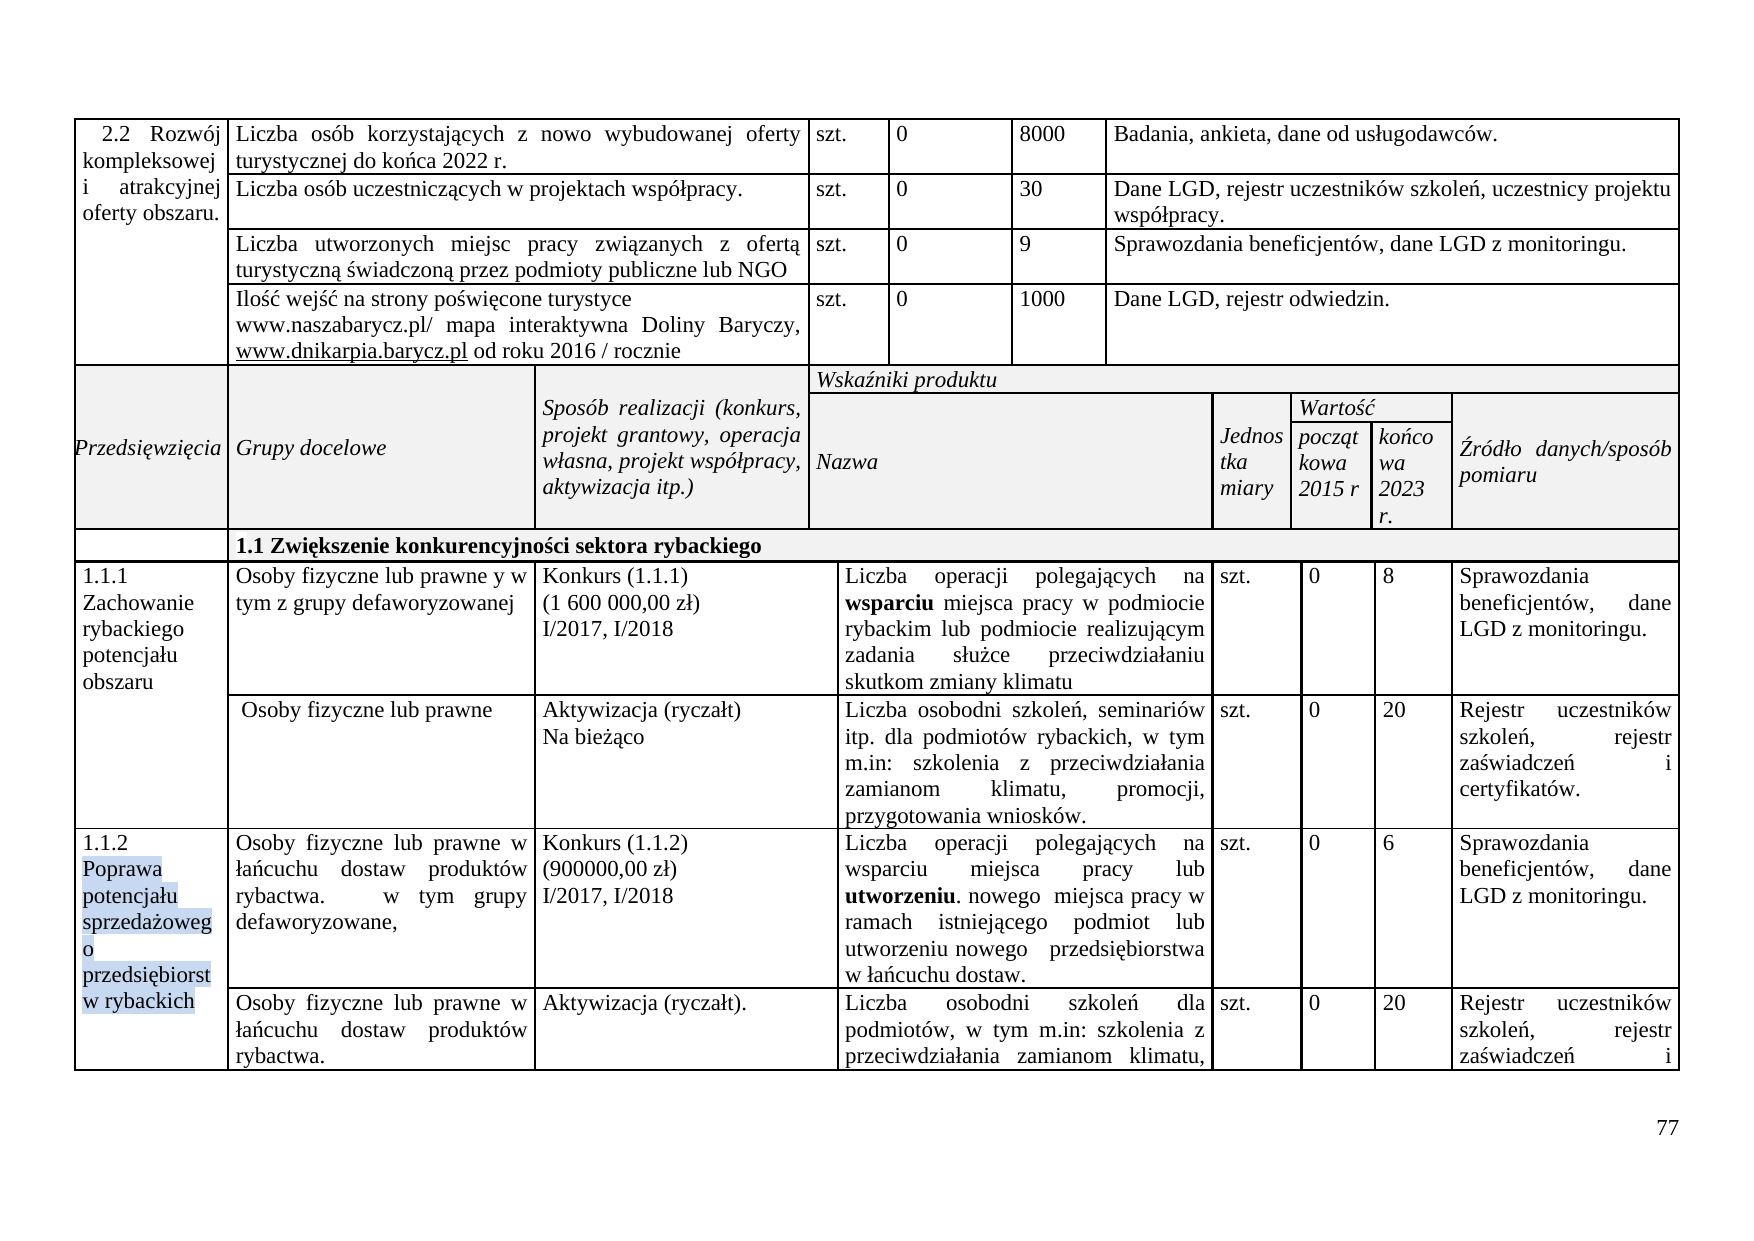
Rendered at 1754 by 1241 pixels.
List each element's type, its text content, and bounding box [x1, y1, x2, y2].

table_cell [1453, 989, 1678, 1068]
table_cell Liczba osób uczestniczących w projektach współpracy. [229, 175, 808, 228]
table_cell 8 [1376, 563, 1451, 694]
table_cell 1.1.2 Poprawa potencjału sprzedażowego przedsiębiorstw rybackich [76, 829, 227, 1068]
table_cell Dane LGD, rejestr odwiedzin. [1107, 285, 1678, 364]
table_cell 20 [1376, 989, 1451, 1068]
table_cell szt. [1214, 696, 1300, 828]
table_cell 0 [890, 175, 1011, 228]
table_cell 0 [890, 230, 1011, 283]
table_cell Wskaźniki produktu [810, 366, 1678, 392]
table_cell szt. [810, 230, 888, 283]
table_cell Sprawozdania beneficjentów, dane LGD z monitoringu. [1453, 563, 1678, 694]
table_cell 9 [1013, 230, 1105, 283]
table_cell 0 [890, 120, 1011, 173]
table_cell 0 [890, 285, 1011, 364]
table_cell końcowa 2023 r. [1373, 423, 1451, 528]
table_cell 1.1 Zwiększenie konkurencyjności sektora rybackiego [229, 530, 1678, 560]
table_cell 30 [1013, 175, 1105, 228]
table_cell szt. [810, 175, 888, 228]
table_cell Badania, ankieta, dane od usługodawców. [1107, 120, 1678, 173]
table_cell Sprawozdania beneficjentów, dane LGD z monitoringu. [1453, 829, 1678, 987]
table_cell 0 [1303, 829, 1374, 987]
table_cell Liczba utworzonych miejsc pracy związanych z ofertą turystyczną świadczoną przez podmioty publiczne lub NGO [229, 230, 808, 283]
table_cell Liczba operacji polegających na wsparciu miejsca pracy lub utworzeniu. nowego miejsca pracy w ramach istniejącego podmiot lub utworzeniu nowego przedsiębiorstwa w łańcuchu dostaw. [839, 829, 1211, 987]
table_cell szt. [810, 120, 888, 173]
table_cell Liczba osobodni szkoleń, seminariów itp. dla podmiotów rybackich, w tym m.in: szkolenia z przeciwdziałania zamianom klimatu, promocji, przygotowania wniosków. [839, 696, 1211, 828]
table_cell Liczba osób korzystających z nowo wybudowanej oferty turystycznej do końca 2022 r. [229, 120, 808, 173]
table_cell Aktywizacja (ryczałt) Na bieżąco [536, 696, 837, 828]
table_cell Przedsięwzięcia [76, 366, 227, 528]
table_cell Liczba operacji polegających na wsparciu miejsca pracy w podmiocie rybackim lub podmiocie realizującym zadania służce przeciwdziałaniu skutkom zmiany klimatu [839, 563, 1211, 694]
table_cell Osoby fizyczne lub prawne y w tym z grupy defaworyzowanej [229, 563, 534, 694]
table_cell szt. [810, 285, 888, 364]
table_cell 1.1.1 Zachowanie rybackiego potencjału obszaru [76, 563, 227, 828]
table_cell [839, 989, 1211, 1068]
table_cell Konkurs (1.1.1) (1 600 000,00 zł) I/2017, I/2018 [536, 563, 837, 694]
table_cell początkowa 2015 r [1292, 423, 1370, 528]
table_cell Jednostka miary [1214, 394, 1290, 528]
table_cell 1000 [1013, 285, 1105, 364]
table_cell szt. [1214, 989, 1300, 1068]
table_cell 20 [1376, 696, 1451, 828]
table_cell Sprawozdania beneficjentów, dane LGD z monitoringu. [1107, 230, 1678, 283]
table_cell Rejestr uczestników szkoleń, rejestr zaświadczeń i certyfikatów. [1453, 696, 1678, 828]
table_cell 0 [1303, 989, 1374, 1068]
table_cell Wartość [1292, 394, 1451, 421]
table_cell [76, 530, 227, 560]
table_cell szt. [1214, 563, 1300, 694]
table_cell Konkurs (1.1.2) (900000,00 zł) I/2017, I/2018 [536, 829, 837, 987]
table_cell Nazwa [810, 394, 1211, 528]
table_cell 8000 [1013, 120, 1105, 173]
table_cell Dane LGD, rejestr uczestników szkoleń, uczestnicy projektu współpracy. [1107, 175, 1678, 228]
table_cell Ilość wejść na strony poświęcone turystyce www.naszabarycz.pl/ mapa interaktywna Doliny Baryczy, www.dnikarpia.barycz.pl od roku 2016 / rocznie [229, 285, 808, 364]
table_cell 0 [1303, 696, 1374, 828]
table_cell 6 [1376, 829, 1451, 987]
table_cell Grupy docelowe [229, 366, 534, 528]
table_cell 0 [1303, 563, 1374, 694]
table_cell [229, 989, 534, 1068]
table_cell Sposób realizacji (konkurs, projekt grantowy, operacja własna, projekt współpracy, aktywizacja itp.) [536, 366, 808, 528]
table_cell Źródło danych/sposób pomiaru [1453, 394, 1678, 528]
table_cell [536, 989, 837, 1068]
table_cell Osoby fizyczne lub prawne [229, 696, 534, 828]
table_cell 2.2 Rozwój kompleksowej i atrakcyjnej oferty obszaru. [76, 120, 227, 364]
table_cell szt. [1214, 829, 1300, 987]
table_cell Osoby fizyczne lub prawne w łańcuchu dostaw produktów rybactwa. w tym grupy defaworyzowane, [229, 829, 534, 987]
